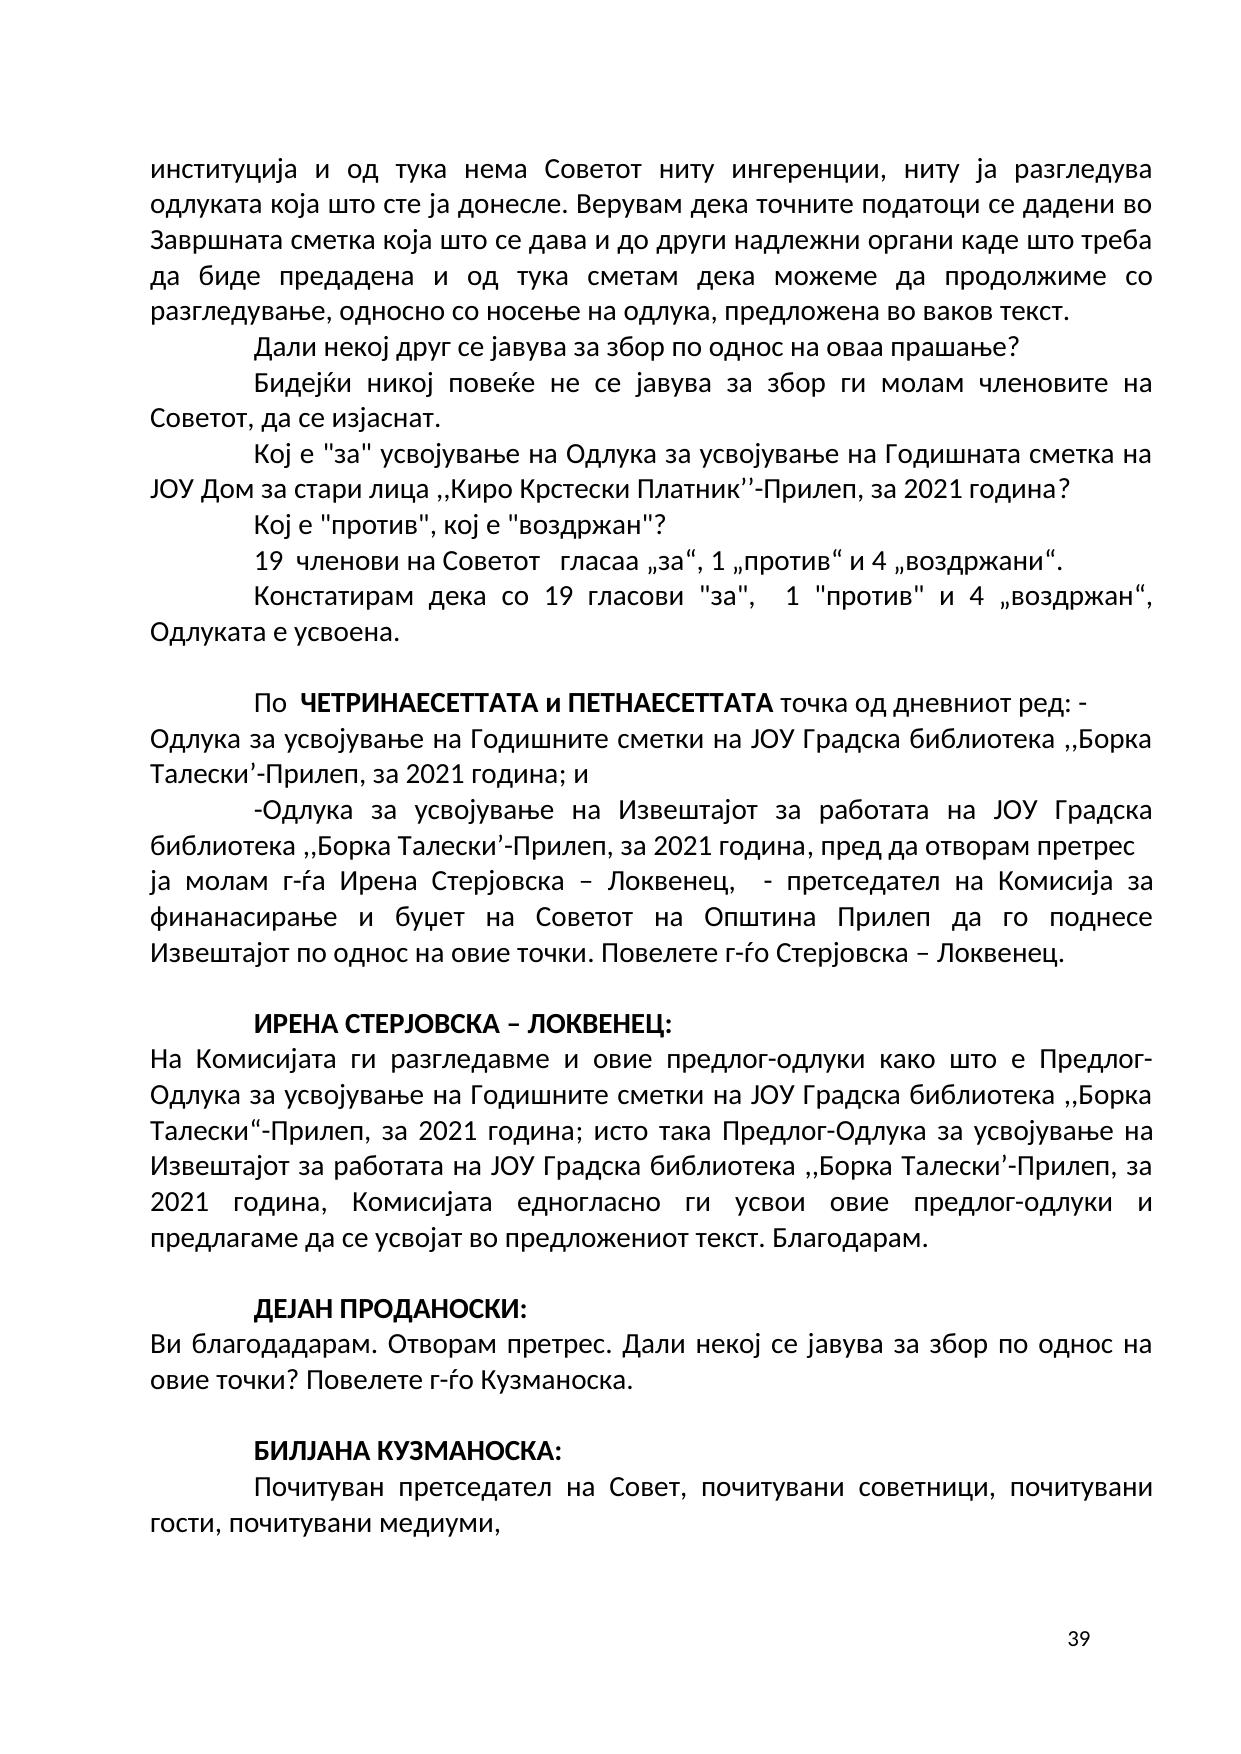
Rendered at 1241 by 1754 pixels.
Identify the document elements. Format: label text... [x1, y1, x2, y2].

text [150, 150, 1154, 328]
text Дали некој друг се јавува за збор по однос на оваа прашање? [150, 328, 1154, 364]
text јa молам г-ѓа Ирена Стерјовска – Локвенец, - претседател на Комисија за финанасирање и буџет на Советот на Општина Прилеп да го поднесе Извештајот по однос на овие точки. Повелете г-ѓо Стерјовска – Локвенец. [150, 862, 1154, 969]
text Почитуван претседател на Совет, почитувани советници, почитувани гости, почитувани медиуми, [150, 1468, 1154, 1539]
text -Одлука за усвојување на Извештајот за работата на ЈОУ Градска библиотека ,,Борка Талески’-Прилеп, за 2021 година, пред да отворам претрес [150, 791, 1154, 862]
text Одлука за усвојување на Годишните сметки на ЈОУ Градска библиотека ,,Борка Талески’-Прилеп, за 2021 година; и [150, 720, 1154, 791]
text По ЧЕТРИНАЕСЕТТАТА и ПЕТНАЕСЕТТАТА точка од дневниот ред: - [150, 684, 1154, 720]
list Кој е "против", кој е "воздржан"? [150, 506, 1154, 542]
text На Комисијата ги разгледавме и овие предлог-одлуки како што е Предлог-Одлука за усвојување на Годишните сметки на ЈОУ Градска библиотека ,,Борка Талески“-Прилеп, за 2021 година; исто така Предлог-Одлука за усвојување на Извештајот за работата на ЈОУ Градска библиотека ,,Борка Талески’-Прилеп, за 2021 година, Комисијата едногласно ги усвои овие предлог-одлуки и предлагаме да се усвојат во предложениот текст. Благодарам. [150, 1041, 1154, 1254]
text ДЕЈАН ПРОДАНОСКИ: [150, 1290, 1154, 1326]
text 19 членови на Советот гласаа „за“, 1 „против“ и 4 „воздржани“. [150, 542, 1154, 577]
text БИЛЈАНА КУЗМАНОСКА: [150, 1432, 1154, 1468]
text Кој е "за" усвојување на Одлука за усвојување на Годишната сметка на ЈОУ Дом за стари лица ,,Киро Крстески Платник’’-Прилеп, за 2021 година? [150, 435, 1154, 506]
text Бидејќи никој повеќе не се јавува за збор ги молам членовите на Советот, да се изјаснат. [150, 364, 1154, 435]
text Ви благодадарам. Отворам претрес. Дали некој се јавува за збор по однос на овие точки? Повелете г-ѓо Кузманоска. [150, 1326, 1154, 1397]
text Констатирам дека со 19 гласови "за", 1 "против" и 4 „воздржан“, Одлуката е усвоена. [150, 577, 1154, 649]
text ИРЕНА СТЕРЈОВСКА – ЛОКВЕНЕЦ: [150, 1005, 1154, 1041]
